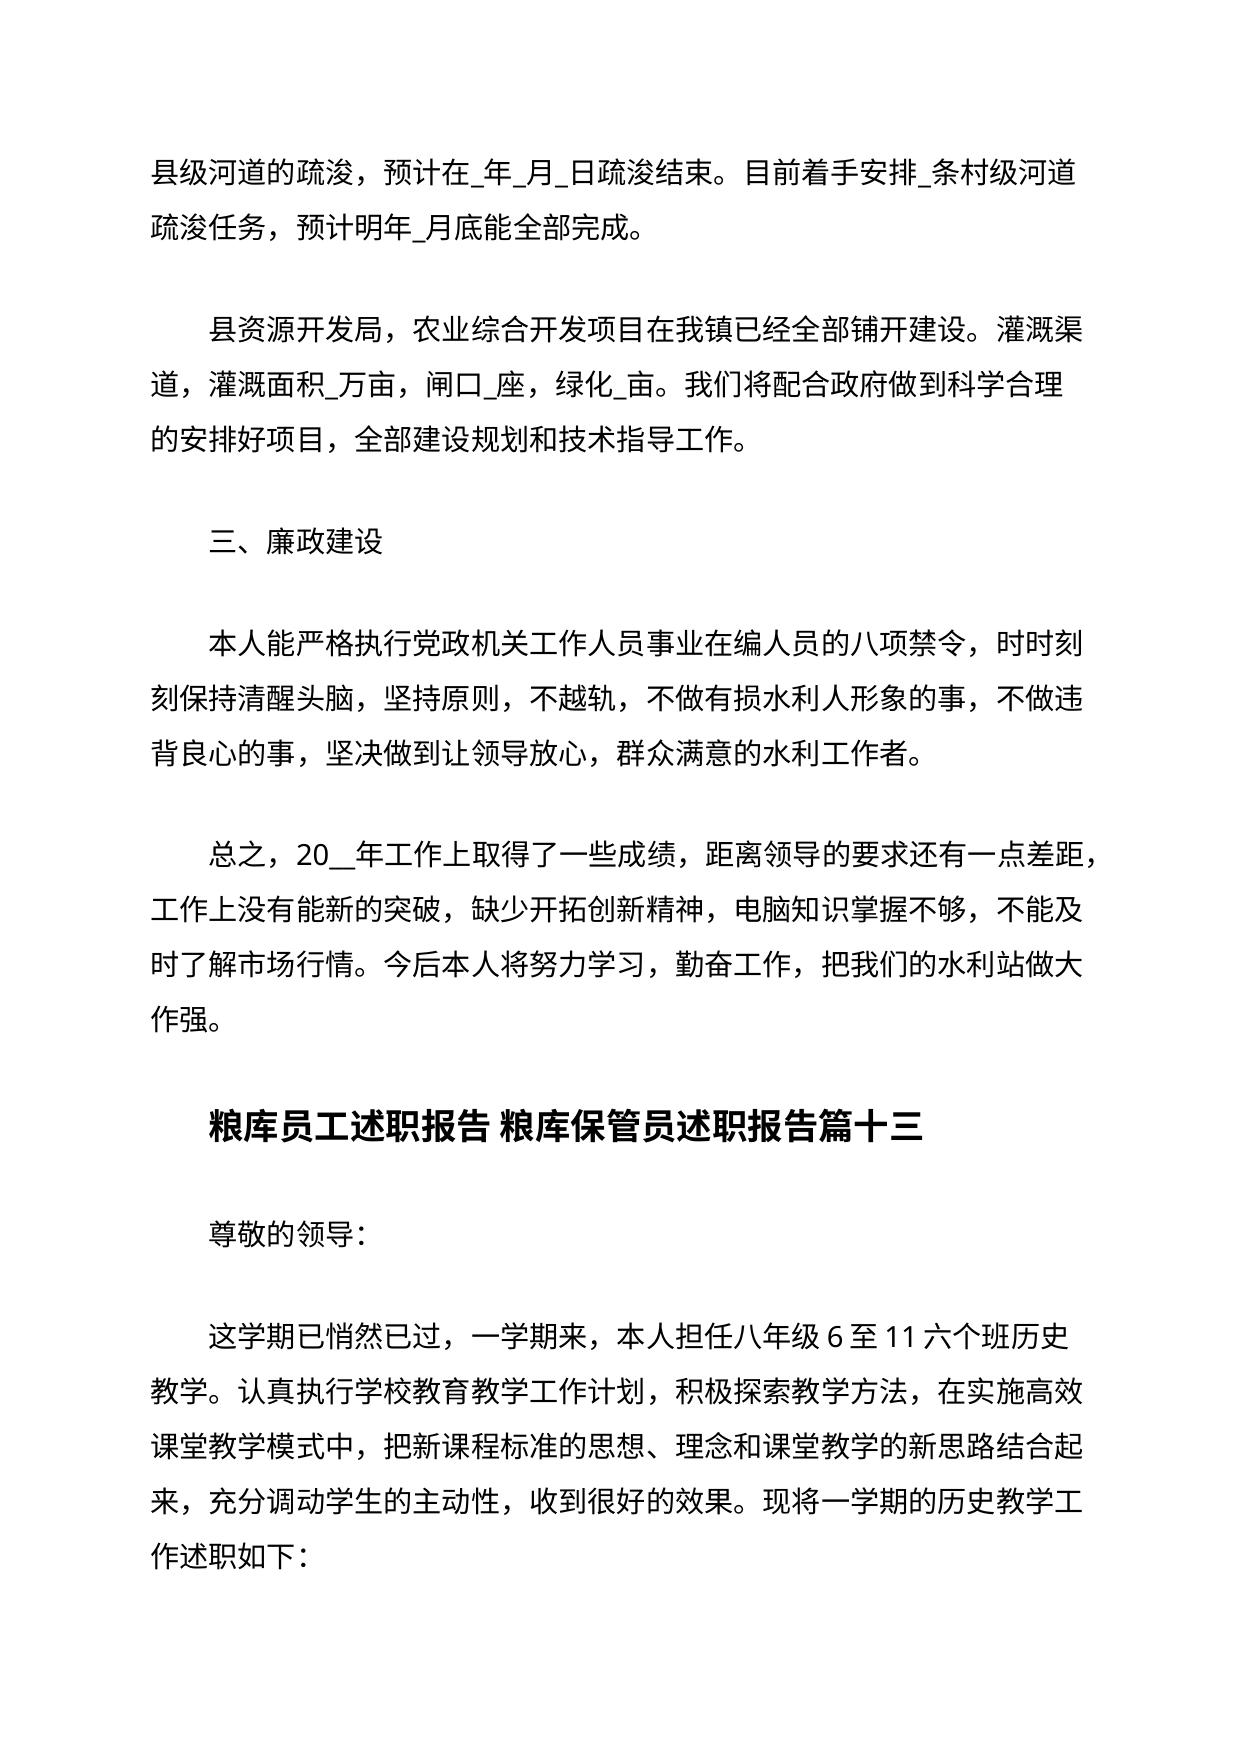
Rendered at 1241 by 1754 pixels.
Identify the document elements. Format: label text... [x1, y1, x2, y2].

text 县资源开发局，农业综合开发项目在我镇已经全部铺开建设。灌溉渠道，灌溉面积_万亩，闸口_座，绿化_亩。我们将配合政府做到科学合理的安排好项目，全部建设规划和技术指导工作。 [150, 307, 1090, 459]
text 三、廉政建设 [150, 519, 1090, 561]
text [150, 150, 1090, 247]
text 粮库员工述职报告 粮库保管员述职报告篇十三 [150, 1098, 1090, 1150]
text 本人能严格执行党政机关工作人员事业在编人员的八项禁令，时时刻刻保持清醒头脑，坚持原则，不越轨，不做有损水利人形象的事，不做违背良心的事，坚决做到让领导放心，群众满意的水利工作者。 [150, 620, 1090, 772]
text 这学期已悄然已过，一学期来，本人担任八年级6至11六个班历史教学。认真执行学校教育教学工作计划，积极探索教学方法，在实施高效课堂教学模式中，把新课程标准的思想、理念和课堂教学的新思路结合起来，充分调动学生的主动性，收到很好的效果。现将一学期的历史教学工作述职如下： [150, 1314, 1090, 1576]
text 尊敬的领导： [150, 1212, 1090, 1254]
text 总之，20__年工作上取得了一些成绩，距离领导的要求还有一点差距，工作上没有能新的突破，缺少开拓创新精神，电脑知识掌握不够，不能及时了解市场行情。今后本人将努力学习，勤奋工作，把我们的水利站做大作强。 [150, 832, 1090, 1039]
